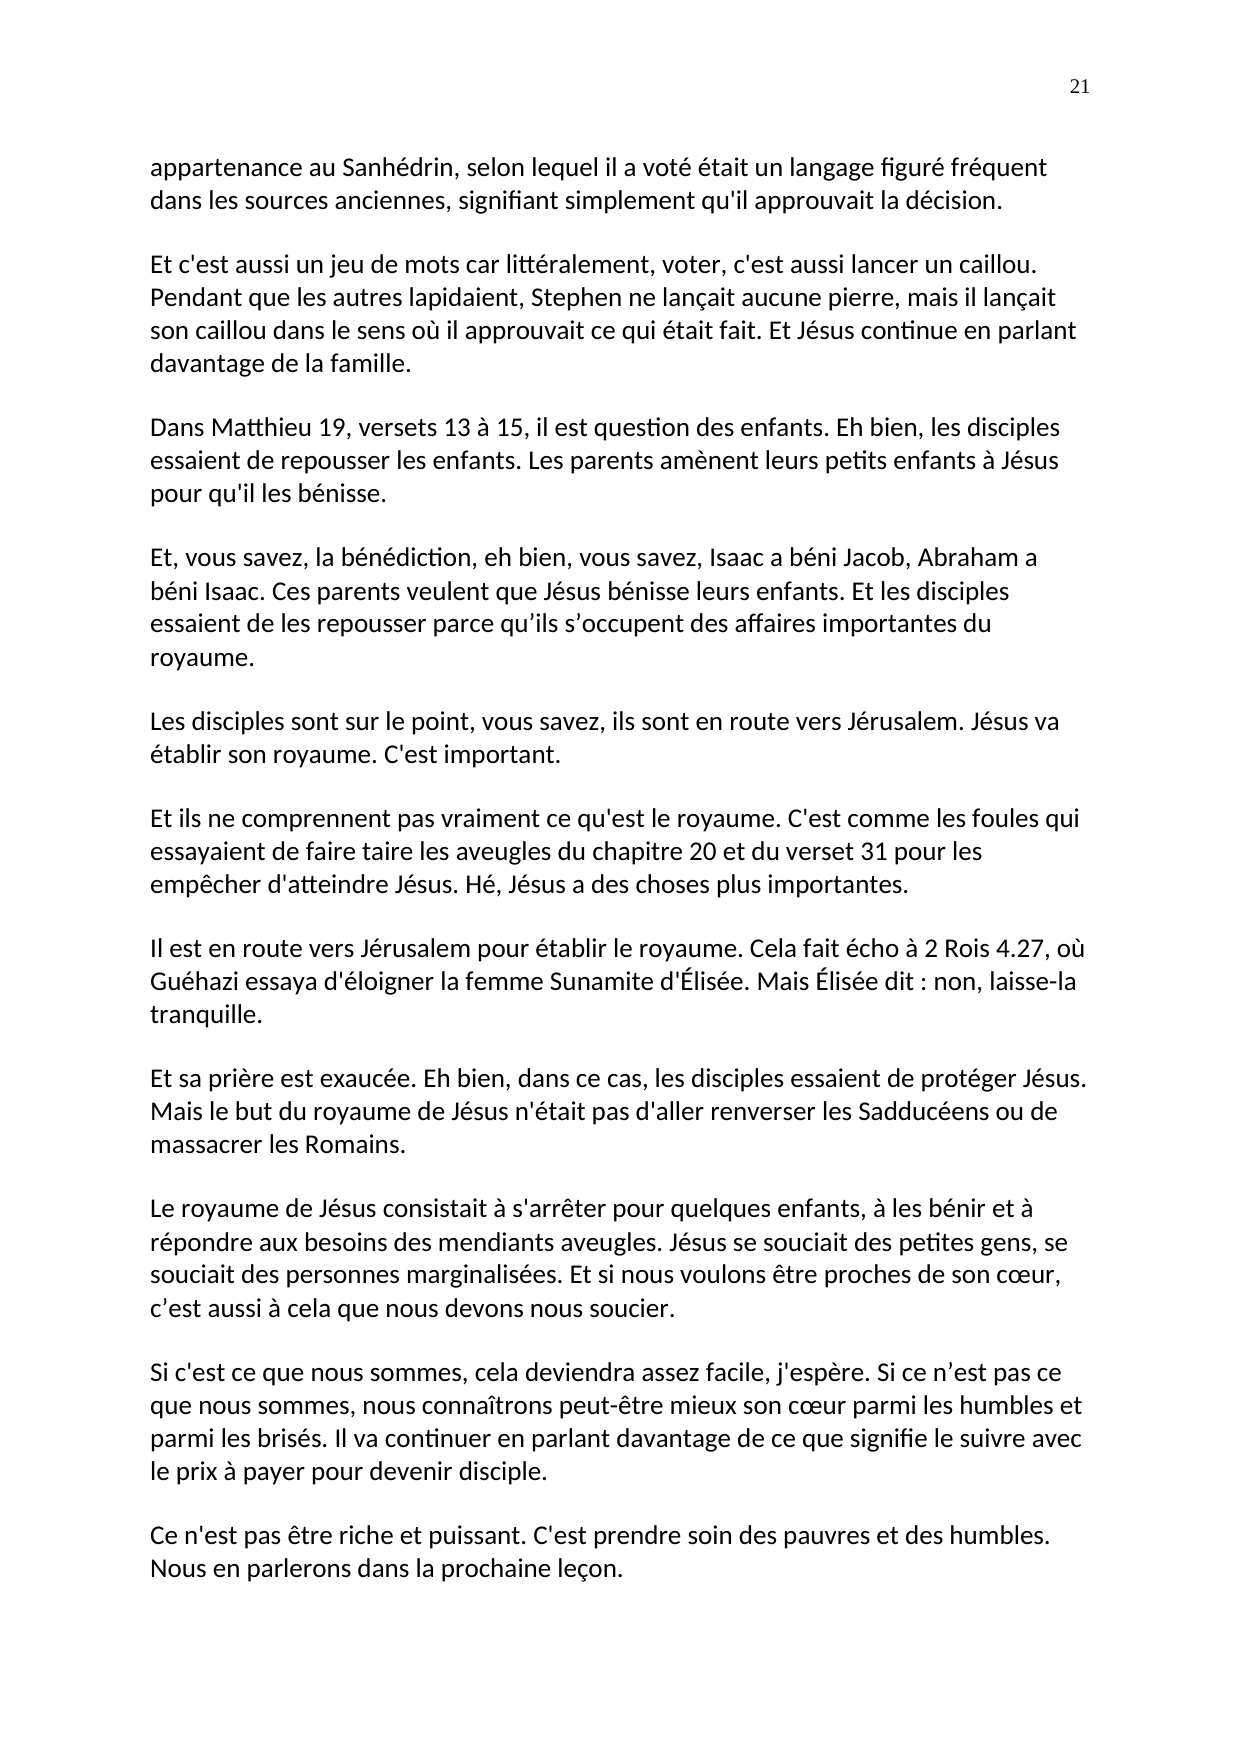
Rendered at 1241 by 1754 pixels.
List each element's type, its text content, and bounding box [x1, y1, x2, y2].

text Et, vous savez, la bénédiction, eh bien, vous savez, Isaac a béni Jacob, Abraham a béni Isaac. Ces parents veulent que Jésus bénisse leurs enfants. Et les disciples essaient de les repousser parce qu’ils s’occupent des affaires importantes du royaume. [150, 541, 1090, 673]
text Et sa prière est exaucée. Eh bien, dans ce cas, les disciples essaient de protéger Jésus. Mais le but du royaume de Jésus n'était pas d'aller renverser les Sadducéens ou de massacrer les Romains. [150, 1061, 1090, 1161]
text Si c'est ce que nous sommes, cela deviendra assez facile, j'espère. Si ce n’est pas ce que nous sommes, nous connaîtrons peut-être mieux son cœur parmi les humbles et parmi les brisés. Il va continuer en parlant davantage de ce que signifie le suivre avec le prix à payer pour devenir disciple. [150, 1355, 1090, 1487]
text Il est en route vers Jérusalem pour établir le royaume. Cela fait écho à 2 Rois 4.27, où Guéhazi essaya d'éloigner la femme Sunamite d'Élisée. Mais Élisée dit : non, laisse-la tranquille. [150, 931, 1090, 1030]
text Le royaume de Jésus consistait à s'arrêter pour quelques enfants, à les bénir et à répondre aux besoins des mendiants aveugles. Jésus se souciait des petites gens, se souciait des personnes marginalisées. Et si nous voulons être proches de son cœur, c’est aussi à cela que nous devons nous soucier. [150, 1192, 1090, 1324]
text Et c'est aussi un jeu de mots car littéralement, voter, c'est aussi lancer un caillou. Pendant que les autres lapidaient, Stephen ne lançait aucune pierre, mais il lançait son caillou dans le sens où il approuvait ce qui était fait. Et Jésus continue en parlant davantage de la famille. [150, 247, 1090, 379]
text Et ils ne comprennent pas vraiment ce qu'est le royaume. C'est comme les foules qui essayaient de faire taire les aveugles du chapitre 20 et du verset 31 pour les empêcher d'atteindre Jésus. Hé, Jésus a des choses plus importantes. [150, 801, 1090, 900]
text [150, 150, 1090, 216]
text Dans Matthieu 19, versets 13 à 15, il est question des enfants. Eh bien, les disciples essaient de repousser les enfants. Les parents amènent leurs petits enfants à Jésus pour qu'il les bénisse. [150, 410, 1090, 509]
text Les disciples sont sur le point, vous savez, ils sont en route vers Jérusalem. Jésus va établir son royaume. C'est important. [150, 704, 1090, 770]
text Ce n'est pas être riche et puissant. C'est prendre soin des pauvres et des humbles. Nous en parlerons dans la prochaine leçon. [150, 1518, 1090, 1584]
